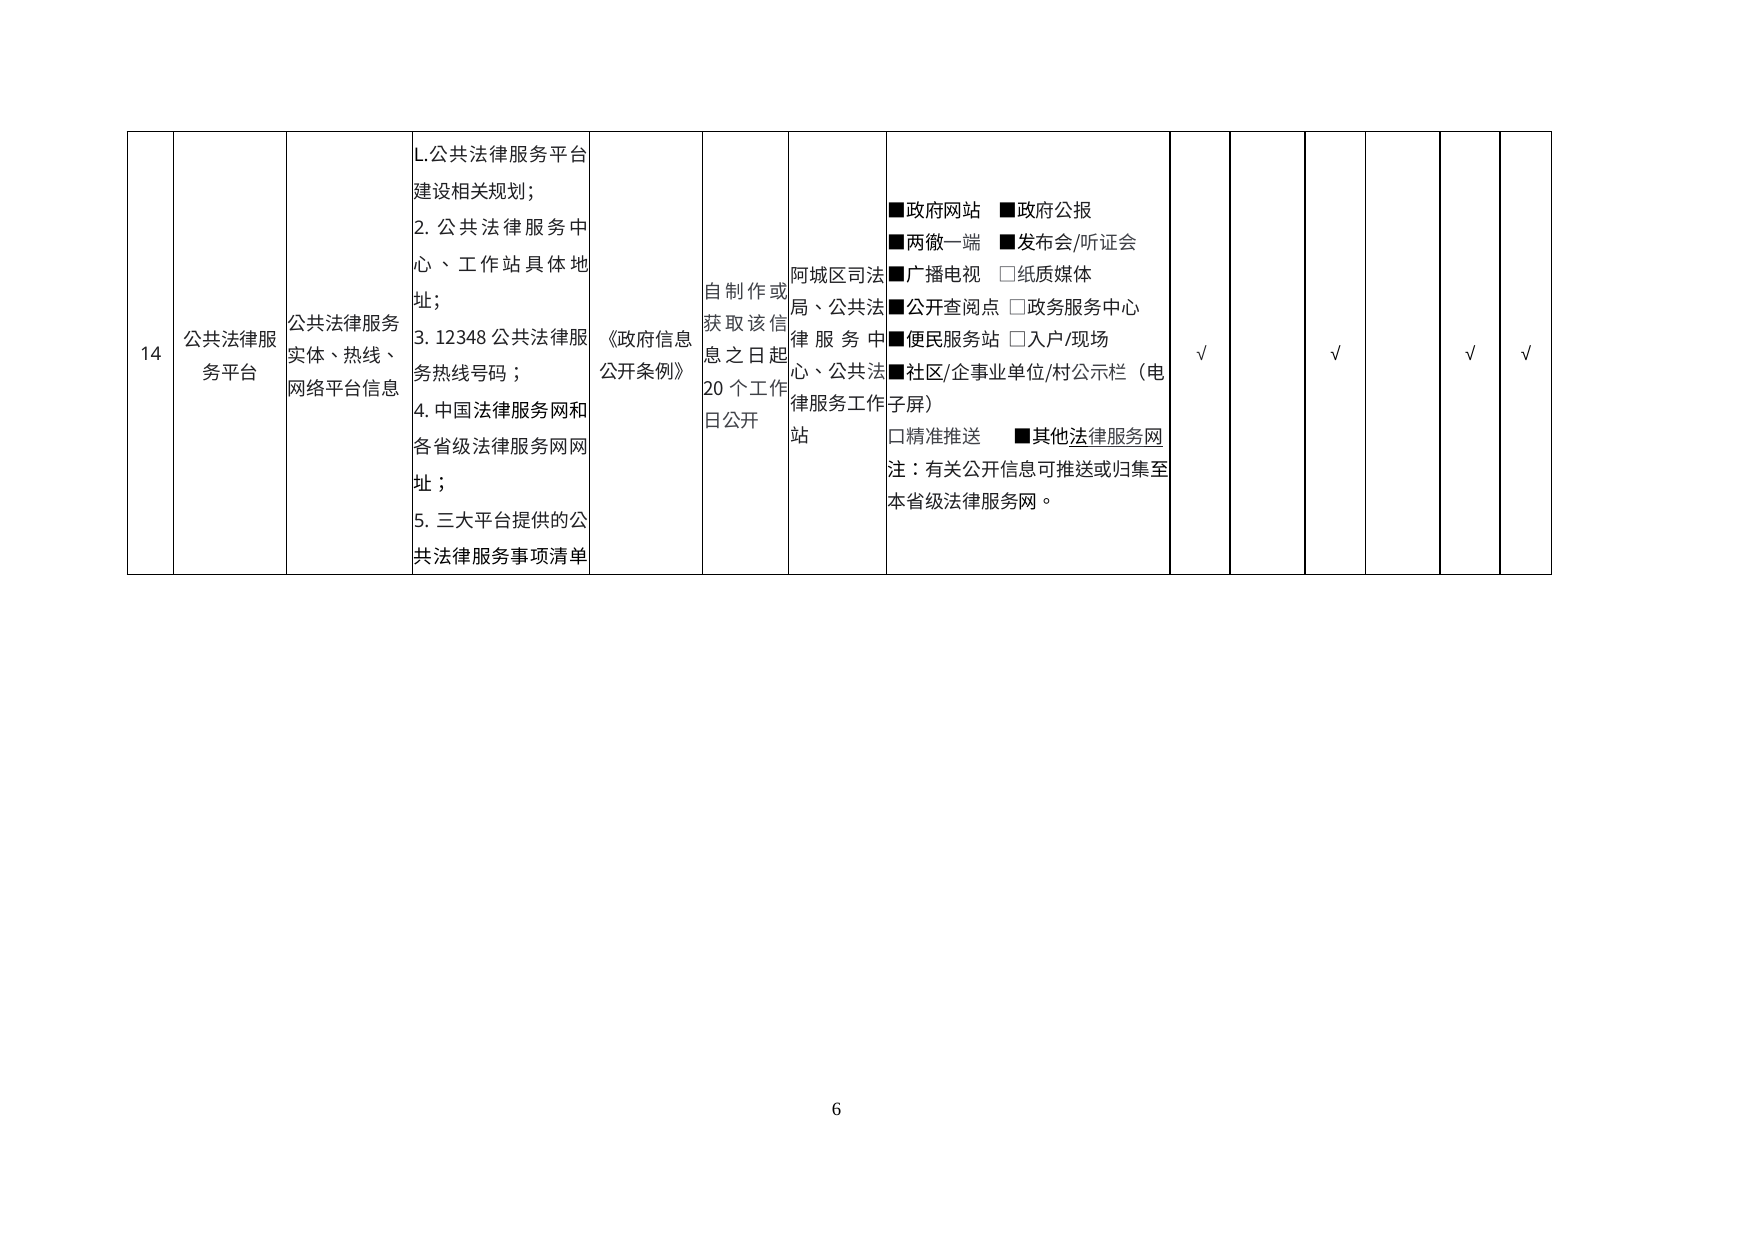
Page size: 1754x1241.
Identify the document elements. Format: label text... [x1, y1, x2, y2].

table_header 阿城区司法局、公共法律服务中心、公共法律服务工作站 [789, 132, 886, 574]
table_header ■政府网站 ■政府公报 ■两徹一端 ■发布会/听证会 ■广播电视 □纸质媒体 ■公开查阅点 □政务服务中心 ■便民服务站 □入户/现场 ■社区/企事业单位/村公示栏（电 子屏） 口精准推送 ■其他法律服务网 注：有关公开信息可推送或归集至 本省级法律服务网。 [887, 132, 1169, 574]
table_header 14 [128, 132, 173, 574]
table_header √ [1306, 132, 1365, 574]
table_header 自制作或 获取该信 息之日起 20个工作日公开 [703, 132, 788, 574]
table_header 公共法律服务 实体、热线、 网络平台信息 [287, 132, 412, 574]
table_header [1366, 132, 1439, 574]
table_header [1231, 132, 1304, 574]
table_header √ [1171, 132, 1229, 574]
table_header L.公共法律服务平台 建设相关规划； 公共法律服务中 心、工作站具体地址； 12348公共法律服 务热线号码； 中国法律服务网和 各省级法律服务网网 址； 三大平台提供的公 共法律服务事项清单 及服务指南 [413, 132, 589, 574]
table_header 《政府信息 公开条例》 [590, 132, 702, 574]
table_header √ [1441, 132, 1499, 574]
table_header 公共法律服 务平台 [174, 132, 286, 574]
table_header √ [1501, 132, 1551, 574]
